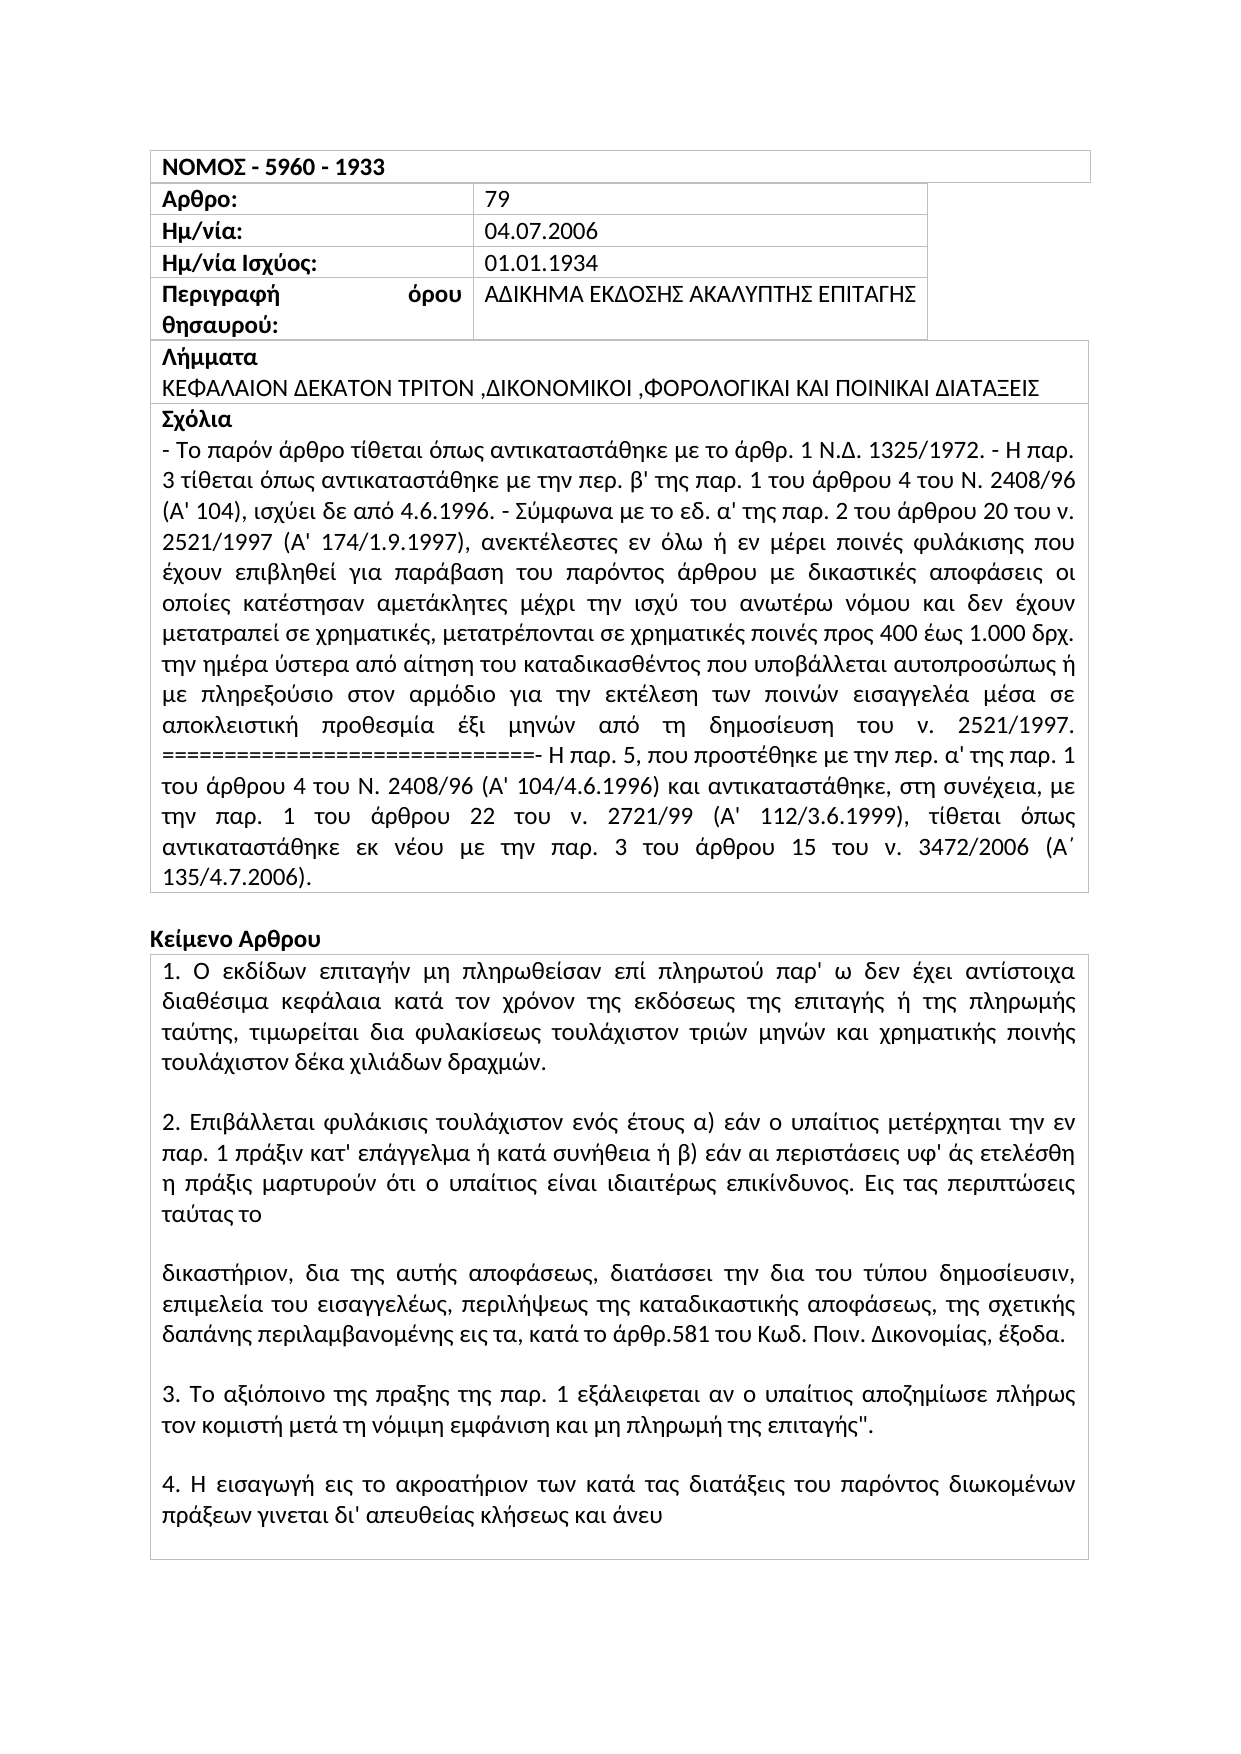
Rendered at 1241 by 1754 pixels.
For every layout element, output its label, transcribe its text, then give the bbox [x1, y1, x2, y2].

text Κείμενο Αρθρου [150, 923, 1090, 954]
table_cell Σχόλια - Το παρόν άρθρο τίθεται όπως αντικαταστάθηκε με το άρθρ. 1 Ν.Δ. 1325/1972. - Η παρ. 3 τίθεται όπως αντικαταστάθηκε με την περ. β' της παρ. 1 του άρθρου 4 του Ν. 2408/96 (Α' 104), ισχύει δε από 4.6.1996. - Σύμφωνα με το εδ. α' της παρ. 2 του άρθρου 20 του ν. 2521/1997 (Α' 174/1.9.1997), ανεκτέλεστες εν όλω ή εν μέρει ποινές φυλάκισης που έχουν επιβληθεί για παράβαση του παρόντος άρθρου με δικαστικές αποφάσεις οι οποίες κατέστησαν αμετάκλητες μέχρι την ισχύ του ανωτέρω νόμου και δεν έχουν μετατραπεί σε χρηματικές, μετατρέπονται σε χρηματικές ποινές προς 400 έως 1.000 δρχ. την ημέρα ύστερα από αίτηση του καταδικασθέντος που υποβάλλεται αυτοπροσώπως ή με πληρεξούσιο στον αρμόδιο για την εκτέλεση των ποινών εισαγγελέα μέσα σε αποκλειστική προθεσμία έξι μηνών από τη δημοσίευση του ν. 2521/1997. ==============================- Η παρ. 5, που προστέθηκε με την περ. α' της παρ. 1 του άρθρου 4 του Ν. 2408/96 (Α' 104/4.6.1996) και αντικαταστάθηκε, στη συνέχεια, με την παρ. 1 του άρθρου 22 του ν. 2721/99 (Α' 112/3.6.1999), τίθεται όπως αντικαταστάθηκε εκ νέου με την παρ. 3 του άρθρου 15 του ν. 3472/2006 (Α΄ 135/4.7.2006). [151, 404, 1088, 892]
table_header 79 [474, 184, 927, 214]
table_cell Ημ/νία Ισχύος: [151, 247, 473, 277]
table_cell 01.01.1934 [474, 247, 927, 277]
table_cell ΑΔΙΚΗΜΑ ΕΚΔΟΣΗΣ ΑΚΑΛΥΠΤΗΣ ΕΠΙΤΑΓΗΣ [474, 278, 927, 339]
table_cell Ημ/νία: [151, 215, 473, 246]
table_cell 04.07.2006 [474, 215, 927, 246]
table_header Λήμματα ΚΕΦΑΛΑΙΟΝ ΔΕΚΑΤΟΝ ΤΡΙΤΟΝ ,ΔΙΚΟΝΟΜΙΚΟΙ ,ΦΟΡΟΛΟΓΙΚΑΙ ΚΑΙ ΠΟΙΝΙΚΑΙ ΔΙΑΤΑΞΕΙΣ [151, 341, 1088, 402]
table_header Αρθρο: [151, 184, 473, 214]
table_header ΝΟΜΟΣ - 5960 - 1933 [151, 151, 1090, 182]
table_cell Περιγραφή όρου θησαυρού: [151, 278, 473, 339]
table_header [151, 955, 1088, 1559]
